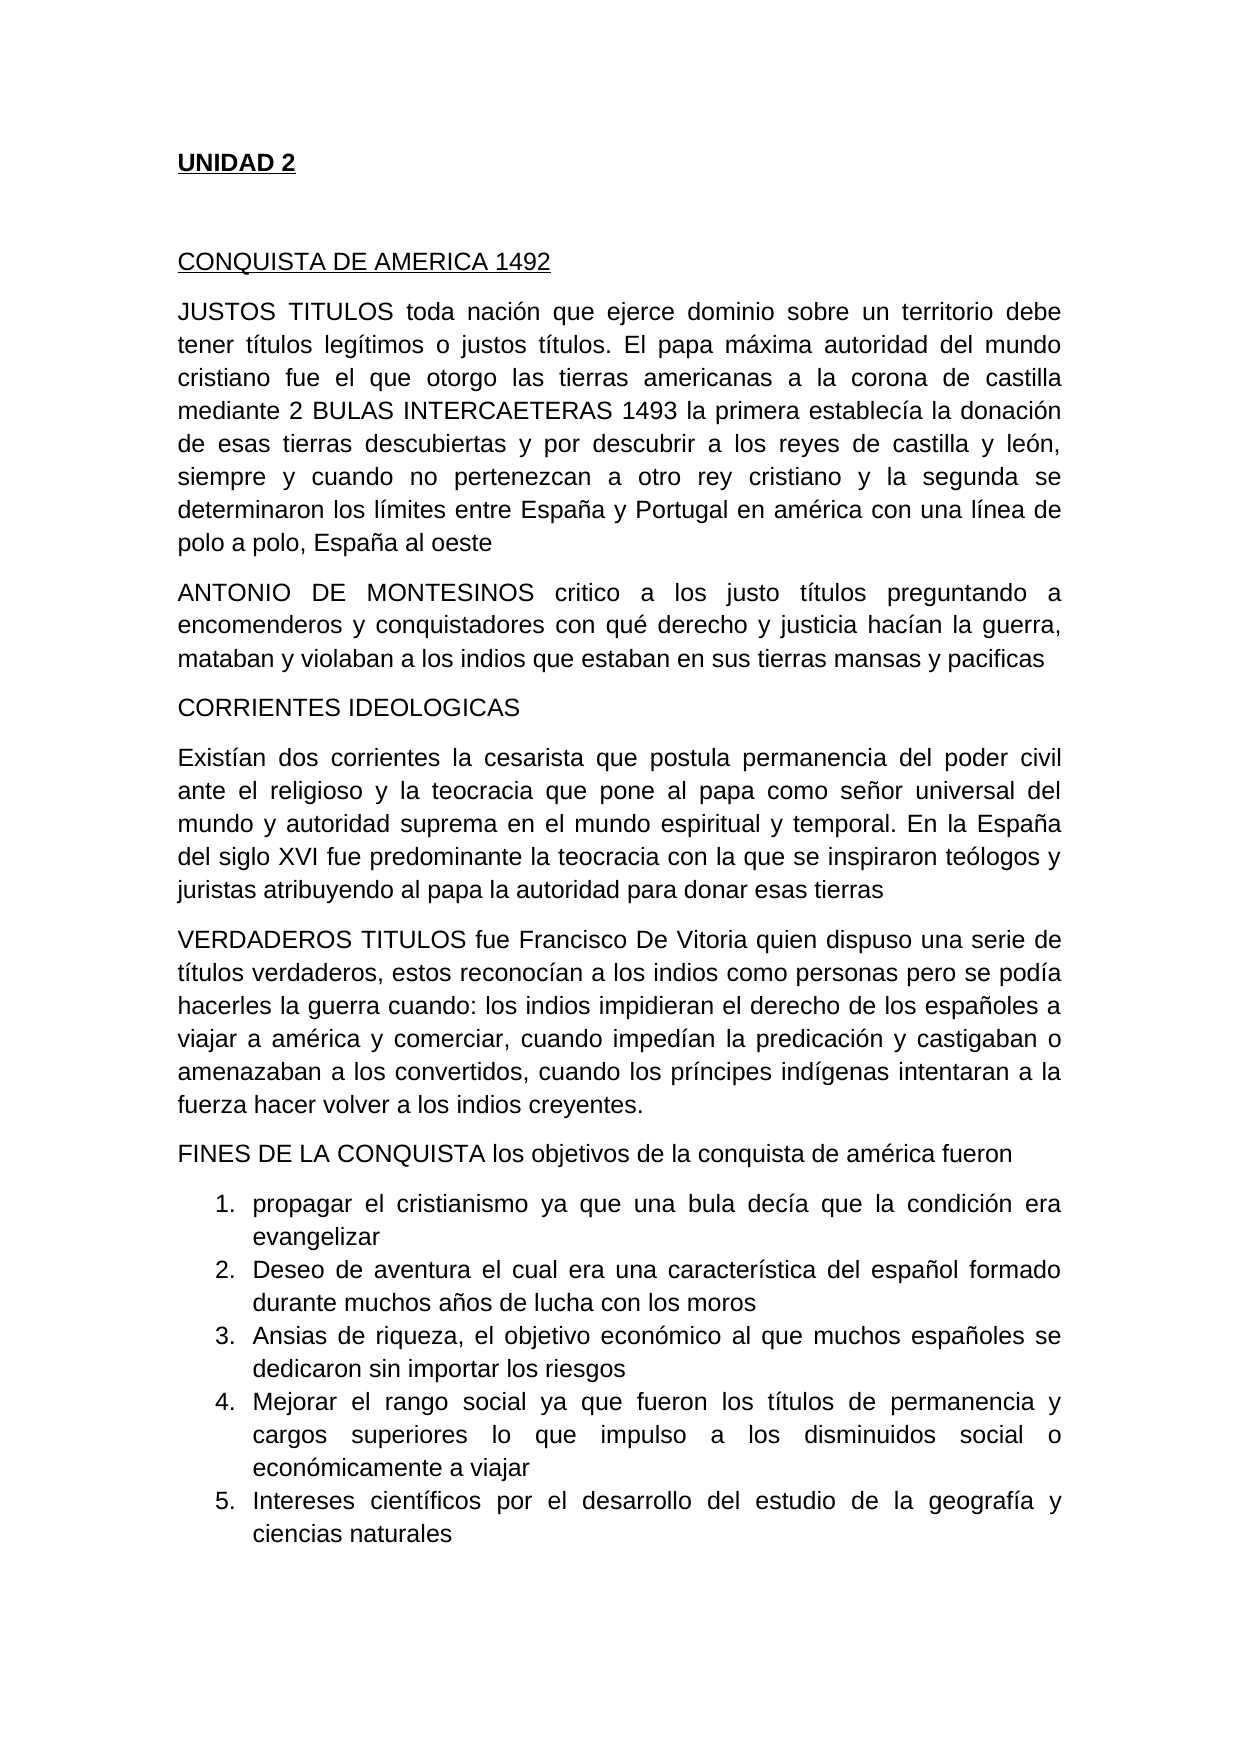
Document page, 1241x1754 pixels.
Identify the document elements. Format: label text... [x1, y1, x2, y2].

list Mejorar el rango social ya que fueron los títulos de permanencia y cargos superiores lo que impulso a los disminuidos social o económicamente a viajar [215, 1387, 1063, 1482]
list Ansias de riqueza, el objetivo económico al que muchos españoles se dedicaron sin importar los riesgos [215, 1321, 1063, 1383]
text ANTONIO DE MONTESINOS critico a los justo títulos preguntando a encomenderos y conquistadores con qué derecho y justicia hacían la guerra, mataban y violaban a los indios que estaban en sus tierras mansas y pacificas [177, 577, 1063, 672]
text CORRIENTES IDEOLOGICAS [177, 693, 1063, 722]
text UNIDAD 2 [177, 148, 1063, 176]
text VERDADEROS TITULOS fue Francisco De Vitoria quien dispuso una serie de títulos verdaderos, estos reconocían a los indios como personas pero se podía hacerles la guerra cuando: los indios impidieran el derecho de los españoles a viajar a américa y comerciar, cuando impedían la predicación y castigaban o amenazaban a los convertidos, cuando los príncipes indígenas intentaran a la fuerza hacer volver a los indios creyentes. [177, 925, 1063, 1118]
list propagar el cristianismo ya que una bula decía que la condición era evangelizar [215, 1189, 1063, 1251]
text Existían dos corrientes la cesarista que postula permanencia del poder civil ante el religioso y la teocracia que pone al papa como señor universal del mundo y autoridad suprema en el mundo espiritual y temporal. En la España del siglo XVI fue predominante la teocracia con la que se inspiraron teólogos y juristas atribuyendo al papa la autoridad para donar esas tierras [177, 743, 1063, 904]
list Deseo de aventura el cual era una característica del español formado durante muchos años de lucha con los moros [215, 1255, 1063, 1317]
list Intereses científicos por el desarrollo del estudio de la geografía y ciencias naturales [215, 1486, 1063, 1548]
text JUSTOS TITULOS toda nación que ejerce dominio sobre un territorio debe tener títulos legítimos o justos títulos. El papa máxima autoridad del mundo cristiano fue el que otorgo las tierras americanas a la corona de castilla mediante 2 BULAS INTERCAETERAS 1493 la primera establecía la donación de esas tierras descubiertas y por descubrir a los reyes de castilla y león, siempre y cuando no pertenezcan a otro rey cristiano y la segunda se determinaron los límites entre España y Portugal en américa con una línea de polo a polo, España al oeste [177, 297, 1063, 557]
text CONQUISTA DE AMERICA 1492 [177, 247, 1063, 276]
text FINES DE LA CONQUISTA los objetivos de la conquista de américa fueron [177, 1139, 1063, 1168]
